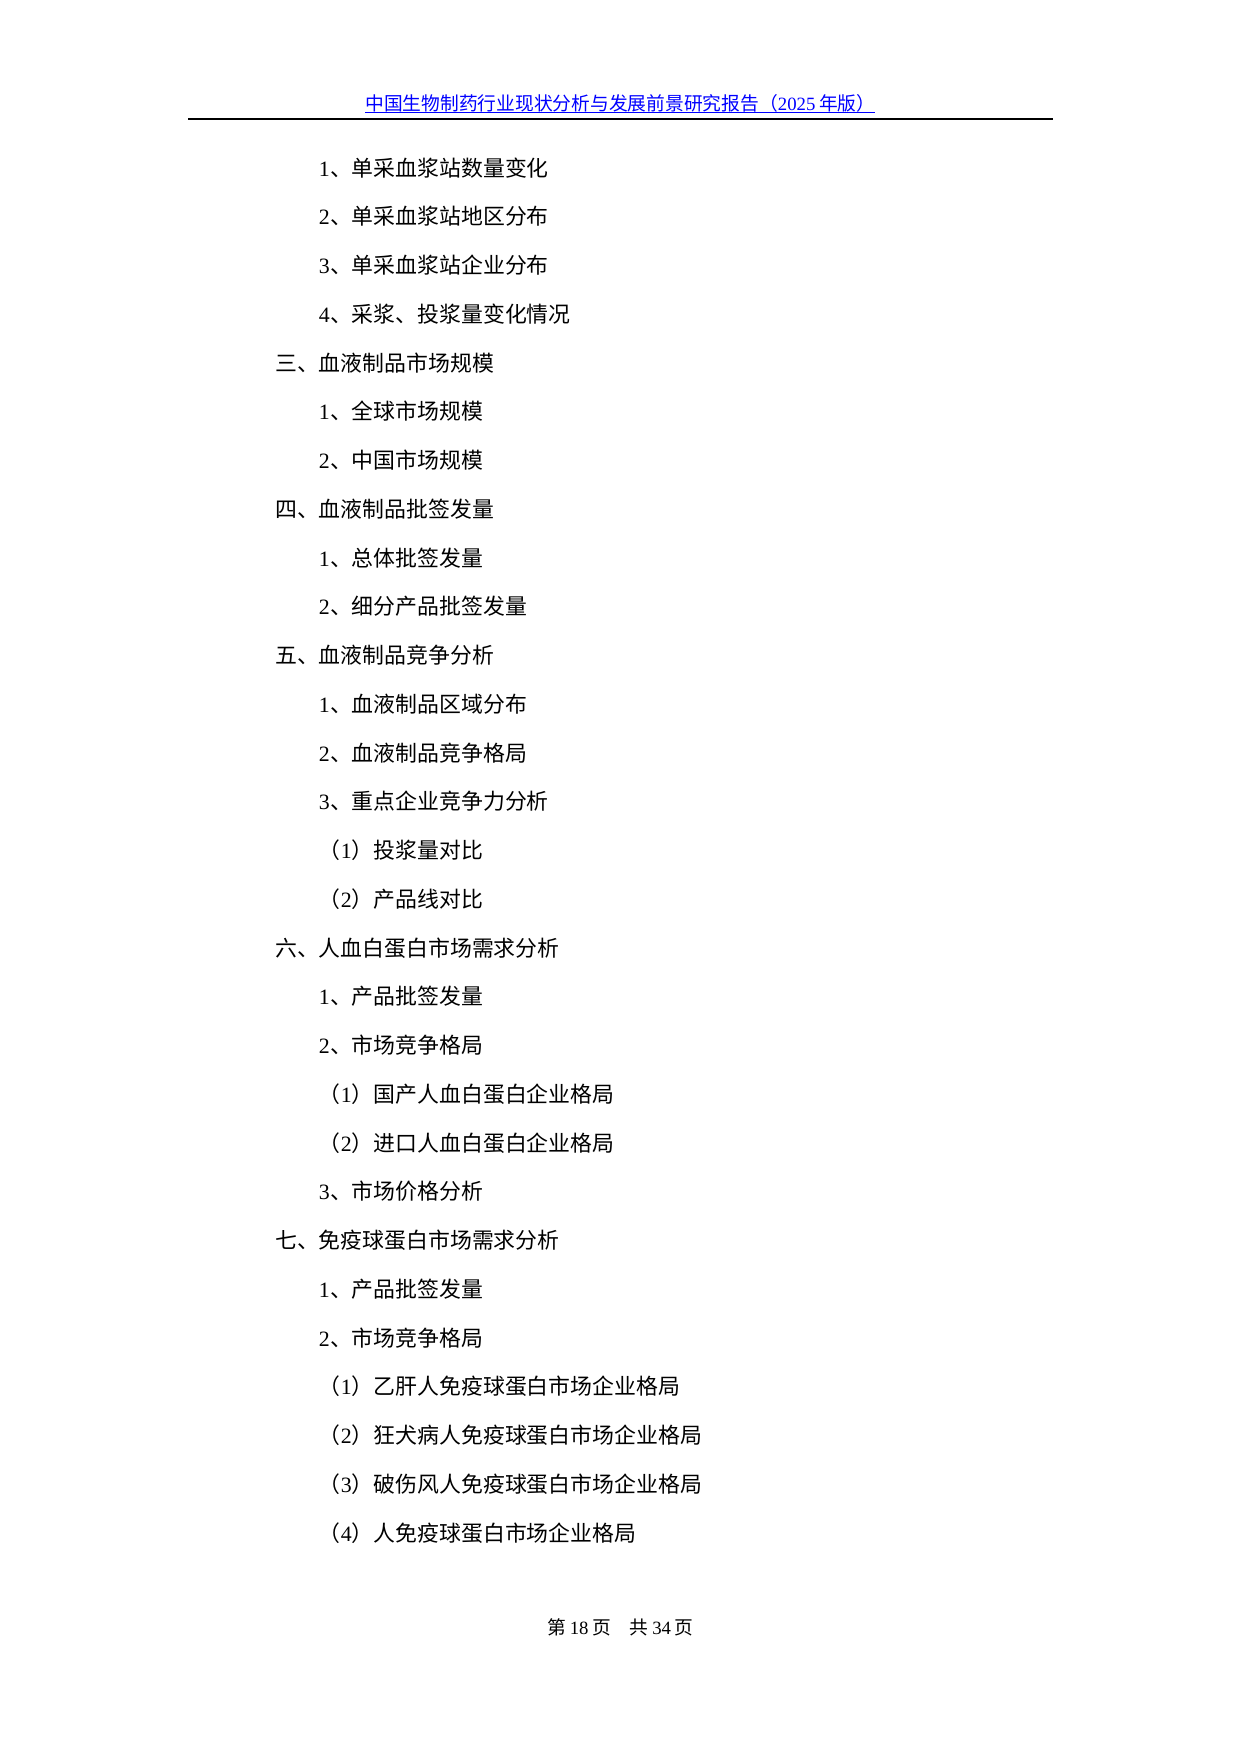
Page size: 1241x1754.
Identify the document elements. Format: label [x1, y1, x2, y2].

text [187, 150, 1053, 1548]
